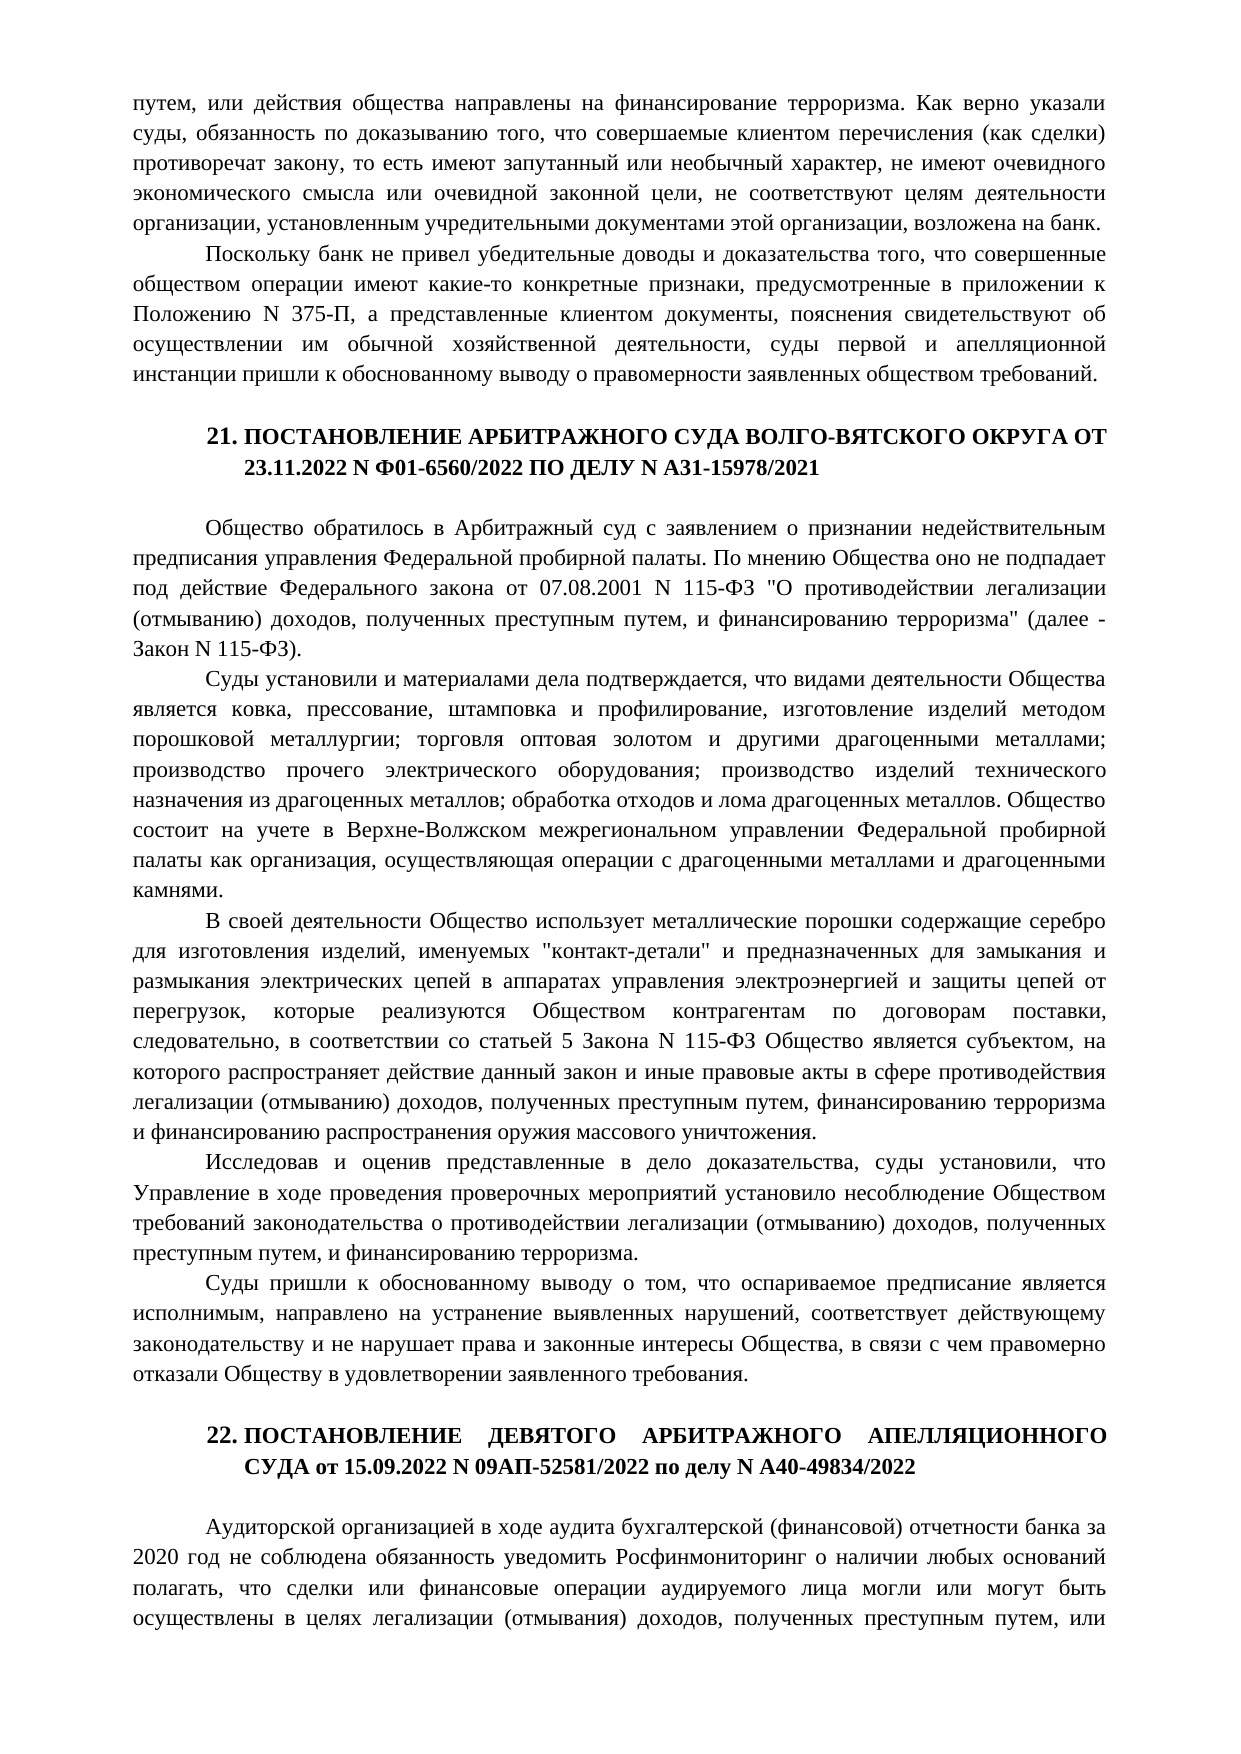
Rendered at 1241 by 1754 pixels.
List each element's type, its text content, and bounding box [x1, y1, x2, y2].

list Поскольку банк не привел убедительные доводы и доказательства того, что совершенные обществом операции имеют какие-то конкретные признаки, предусмотренные в приложении к Положению N 375-П, а представленные клиентом документы, пояснения свидетельствуют об осуществлении им обычной хозяйственной деятельности, суды первой и апелляционной инстанции пришли к обоснованному выводу о правомерности заявленных обществом требований. [133, 240, 1108, 387]
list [133, 1513, 1108, 1630]
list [133, 89, 1108, 236]
list В своей деятельности Общество использует металлические порошки содержащие серебро для изготовления изделий, именуемых "контакт-детали" и предназначенных для замыкания и размыкания электрических цепей в аппаратах управления электроэнергией и защиты цепей от перегрузок, которые реализуются Обществом контрагентам по договорам поставки, следовательно, в соответствии со статьей 5 Закона N 115-ФЗ Общество является субъектом, на которого распространяет действие данный закон и иные правовые акты в сфере противодействия легализации (отмыванию) доходов, полученных преступным путем, финансированию терроризма и финансированию распространения оружия массового уничтожения. [133, 907, 1108, 1144]
list Исследовав и оценив представленные в дело доказательства, суды установили, что Управление в ходе проведения проверочных мероприятий установило несоблюдение Обществом требований законодательства о противодействии легализации (отмыванию) доходов, полученных преступным путем, и финансированию терроризма. [133, 1148, 1108, 1265]
list ПОСТАНОВЛЕНИЕ АРБИТРАЖНОГО СУДА ВОЛГО-ВЯТСКОГО ОКРУГА ОТ 23.11.2022 N Ф01-6560/2022 ПО ДЕЛУ N А31-15978/2021 [206, 421, 1108, 480]
list Суды установили и материалами дела подтверждается, что видами деятельности Общества является ковка, прессование, штамповка и профилирование, изготовление изделий методом порошковой металлургии; торговля оптовая золотом и другими драгоценными металлами; производство прочего электрического оборудования; производство изделий технического назначения из драгоценных металлов; обработка отходов и лома драгоценных металлов. Общество состоит на учете в Верхне-Волжском межрегиональном управлении Федеральной пробирной палаты как организация, осуществляющая операции с драгоценными металлами и драгоценными камнями. [133, 665, 1108, 903]
list ПОСТАНОВЛЕНИЕ ДЕВЯТОГО АРБИТРАЖНОГО АПЕЛЛЯЦИОННОГО СУДА от 15.09.2022 N 09АП-52581/2022 по делу N А40-49834/2022 [206, 1420, 1108, 1479]
list Общество обратилось в Арбитражный суд с заявлением о признании недействительным предписания управления Федеральной пробирной палаты. По мнению Общества оно не подпадает под действие Федерального закона от 07.08.2001 N 115-ФЗ "О противодействии легализации (отмыванию) доходов, полученных преступным путем, и финансированию терроризма" (далее - Закон N 115-ФЗ). [133, 514, 1108, 661]
list Суды пришли к обоснованному выводу о том, что оспариваемое предписание является исполнимым, направлено на устранение выявленных нарушений, соответствует действующему законодательству и не нарушает права и законные интересы Общества, в связи с чем правомерно отказали Обществу в удовлетворении заявленного требования. [133, 1269, 1108, 1386]
